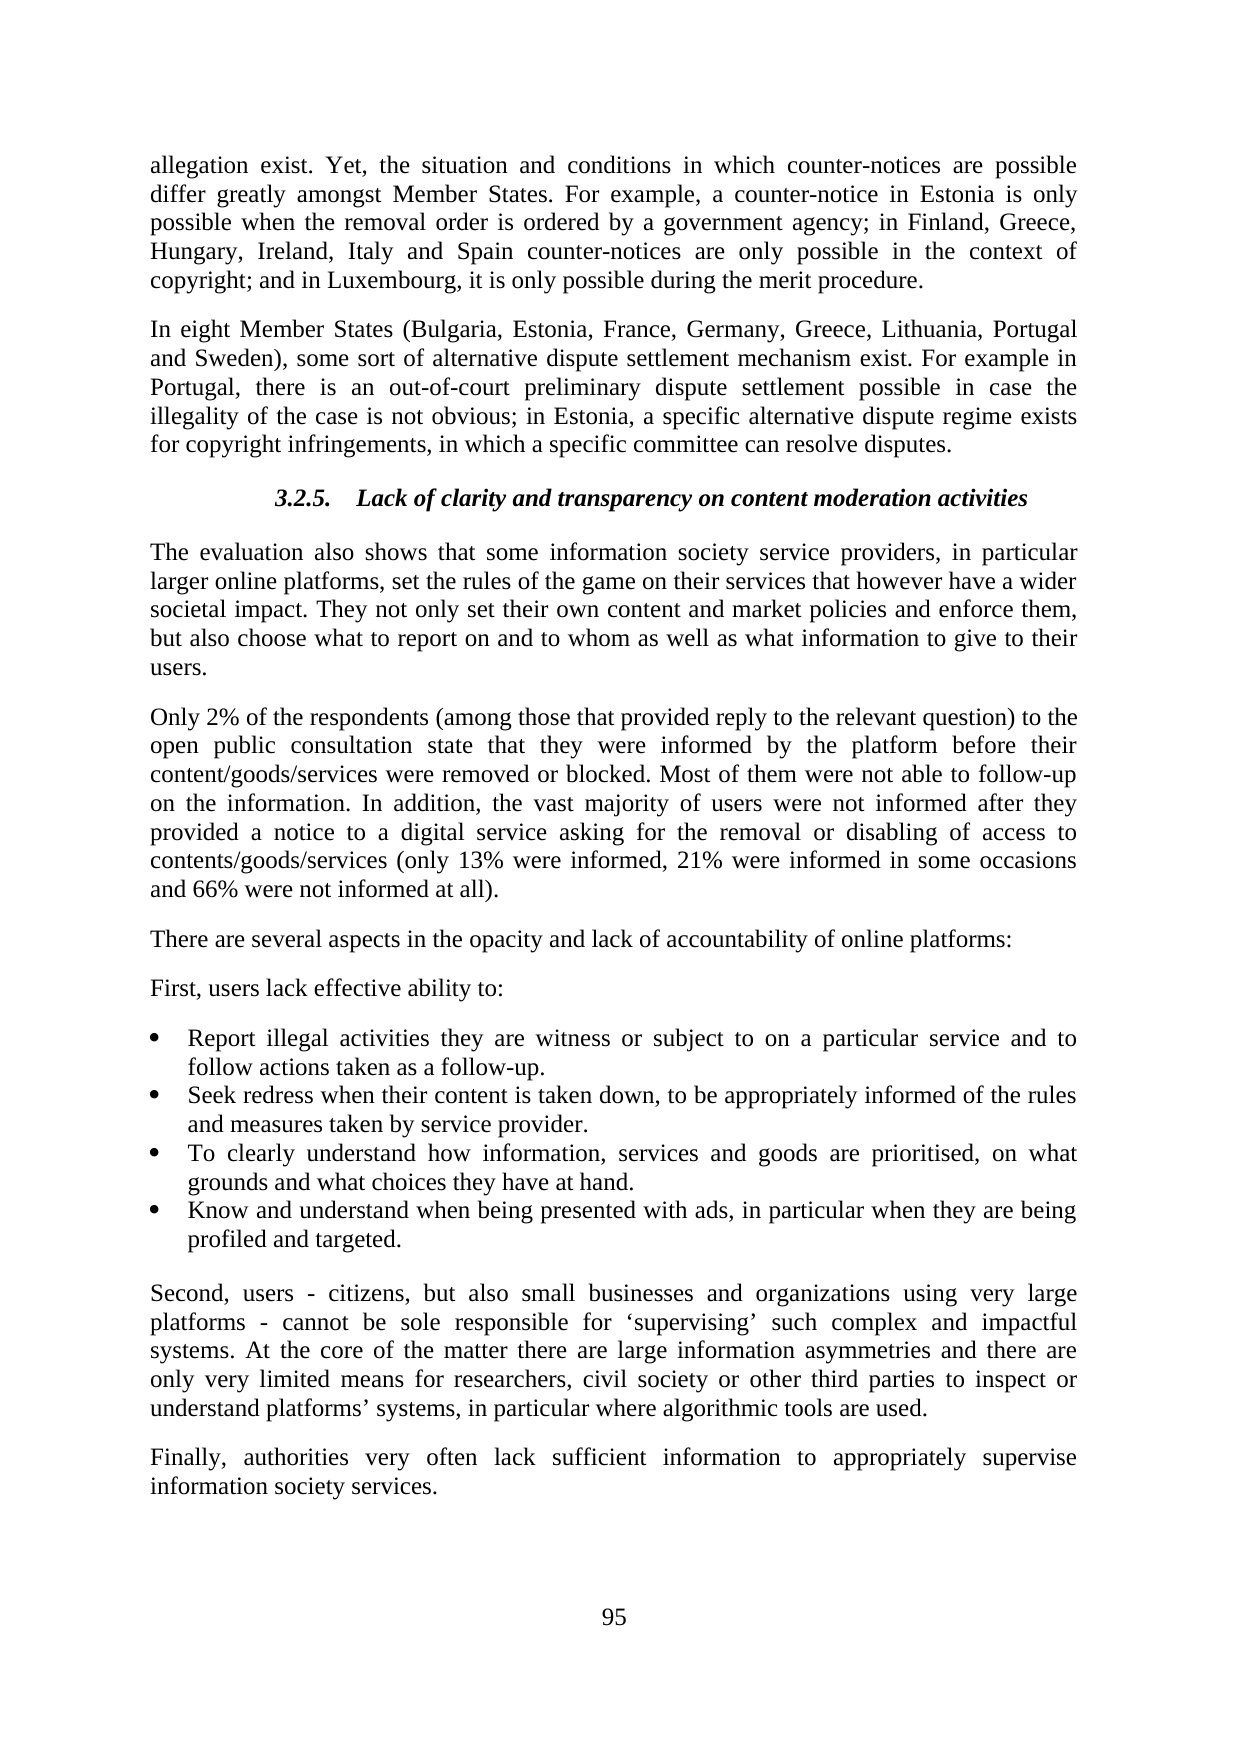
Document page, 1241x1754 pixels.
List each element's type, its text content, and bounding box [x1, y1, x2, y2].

list To clearly understand how information, services and goods are prioritised, on what grounds and what choices they have at hand. [150, 1138, 1078, 1195]
text The evaluation also shows that some information society service providers, in particular larger online platforms, set the rules of the game on their services that however have a wider societal impact. They not only set their own content and market policies and enforce them, but also choose what to report on and to whom as well as what information to give to their users. [150, 537, 1078, 681]
text There are several aspects in the opacity and lack of accountability of online platforms: [150, 924, 1078, 952]
list Report illegal activities they are witness or subject to on a particular service and to follow actions taken as a follow-up. [150, 1023, 1078, 1080]
text Finally, authorities very often lack sufficient information to appropriately supervise information society services. [150, 1442, 1078, 1500]
text Second, users - citizens, but also small businesses and organizations using very large platforms - cannot be sole responsible for ‘supervising’ such complex and impactful systems. At the core of the matter there are large information asymmetries and there are only very limited means for researchers, civil society or other third parties to inspect or understand platforms’ systems, in particular where algorithmic tools are used. [150, 1278, 1078, 1422]
text Only 2% of the respondents (among those that provided reply to the relevant question) to the open public consultation state that they were informed by the platform before their content/goods/services were removed or blocked. Most of them were not able to follow-up on the information. In addition, the vast majority of users were not informed after they provided a notice to a digital service asking for the removal or disabling of access to contents/goods/services (only 13% were informed, 21% were informed in some occasions and 66% were not informed at all). [150, 702, 1078, 903]
text In eight Member States (Bulgaria, Estonia, France, Germany, Greece, Lithuania, Portugal and Sweden), some sort of alternative dispute settlement mechanism exist. For example in Portugal, there is an out-of-court preliminary dispute settlement possible in case the illegality of the case is not obvious; in Estonia, a specific alternative dispute regime exists for copyright infringements, in which a specific committee can resolve disputes. [150, 314, 1078, 458]
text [150, 150, 1078, 294]
list Seek redress when their content is taken down, to be appropriately informed of the rules and measures taken by service provider. [150, 1080, 1078, 1138]
list Know and understand when being presented with ads, in particular when they are being profiled and targeted. [150, 1195, 1078, 1253]
text First, users lack effective ability to: [150, 973, 1078, 1002]
subtitle Lack of clarity and transparency on content moderation activities [275, 483, 1078, 512]
